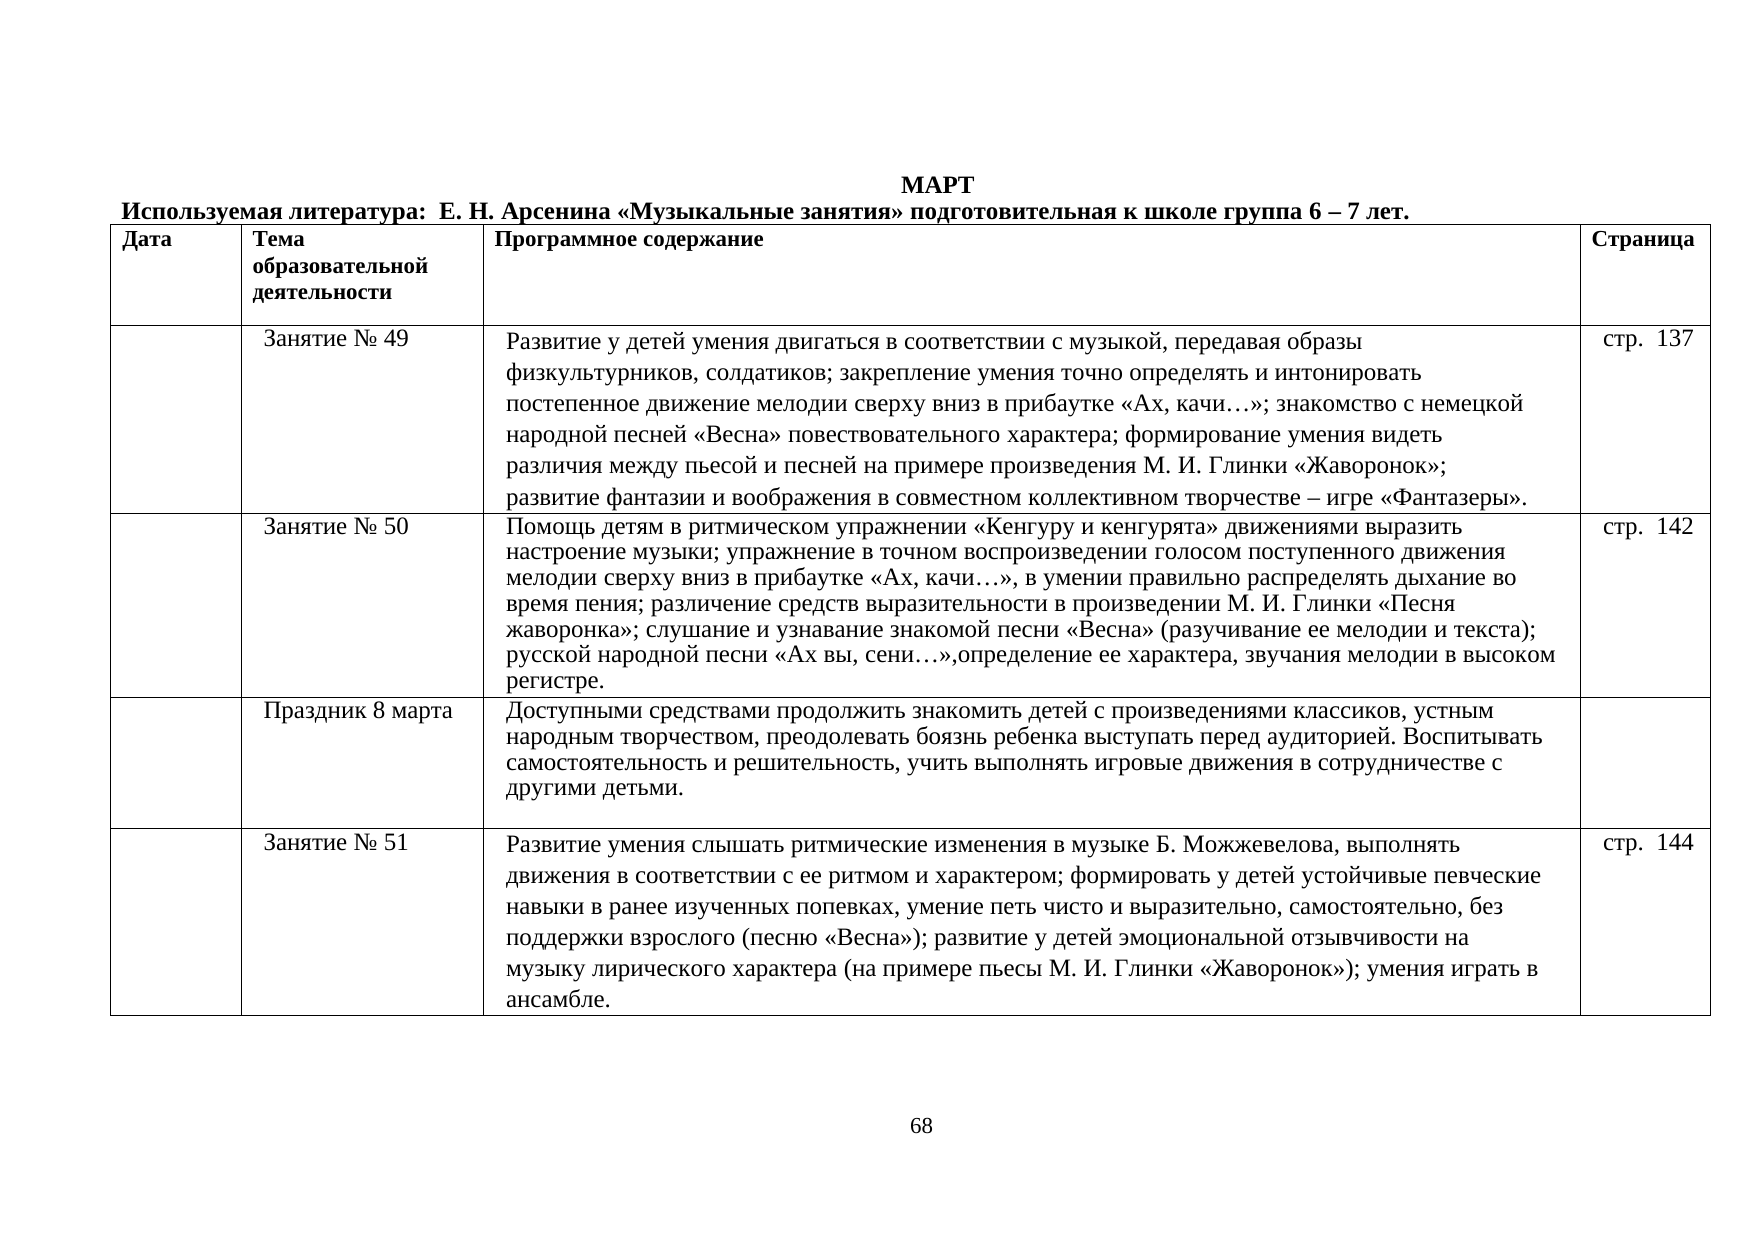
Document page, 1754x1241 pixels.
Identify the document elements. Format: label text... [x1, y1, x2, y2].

table_header Страница [1581, 225, 1710, 325]
text Используемая литература: Е. Н. Арсенина «Музыкальные занятия» подготовительная к школе группа 6 – 7 лет. [121, 198, 1754, 224]
table_cell Занятие № 51 [242, 829, 483, 1015]
table_cell Занятие № 49 [242, 326, 483, 512]
table_header Дата [111, 225, 241, 325]
table_cell Доступными средствами продолжить знакомить детей с произведениями классиков, устным народным творчеством, преодолевать боязнь ребенка выступать перед аудиторией. Воспитывать самостоятельность и решительность, учить выполнять игровые движения в сотрудничестве с другими детьми. [484, 698, 1580, 828]
table_cell [1581, 698, 1710, 828]
table_header Тема образовательной деятельности [242, 225, 483, 325]
table_cell [111, 326, 241, 512]
table_cell Занятие № 50 [242, 514, 483, 697]
table_cell стр. 144 [1581, 829, 1710, 1015]
table_cell Помощь детям в ритмическом упражнении «Кенгуру и кенгурята» движениями выразить настроение музыки; упражнение в точном воспроизведении голосом поступенного движения мелодии сверху вниз в прибаутке «Ах, качи…», в умении правильно распределять дыхание во время пения; различение средств выразительности в произведении М. И. Глинки «Песня жаворонка»; слушание и узнавание знакомой песни «Весна» (разучивание ее мелодии и текста); русской народной песни «Ах вы, сени…»,определение ее характера, звучания мелодии в высоком регистре. [484, 514, 1580, 697]
text МАРТ [121, 172, 1754, 198]
table_header Программное содержание [484, 225, 1580, 325]
table_cell [111, 698, 241, 828]
table_cell Праздник 8 марта [242, 698, 483, 828]
table_cell Развитие у детей умения двигаться в соответствии с музыкой, передавая образы физкультурников, солдатиков; закрепление умения точно определять и интонировать постепенное движение мелодии сверху вниз в прибаутке «Ах, качи…»; знакомство с немецкой народной песней «Весна» повествовательного характера; формирование умения видеть различия между пьесой и песней на примере произведения М. И. Глинки «Жаворонок»; развитие фантазии и воображения в совместном коллективном творчестве – игре «Фантазеры». [484, 326, 1580, 512]
table_cell стр. 142 [1581, 514, 1710, 697]
table_cell [111, 829, 241, 1015]
table_cell стр. 137 [1581, 326, 1710, 512]
table_cell Развитие умения слышать ритмические изменения в музыке Б. Можжевелова, выполнять движения в соответствии с ее ритмом и характером; формировать у детей устойчивые певческие навыки в ранее изученных попевках, умение петь чисто и выразительно, самостоятельно, без поддержки взрослого (песню «Весна»); развитие у детей эмоциональной отзывчивости на музыку лирического характера (на примере пьесы М. И. Глинки «Жаворонок»); умения играть в ансамбле. [484, 829, 1580, 1015]
table_cell [111, 514, 241, 697]
